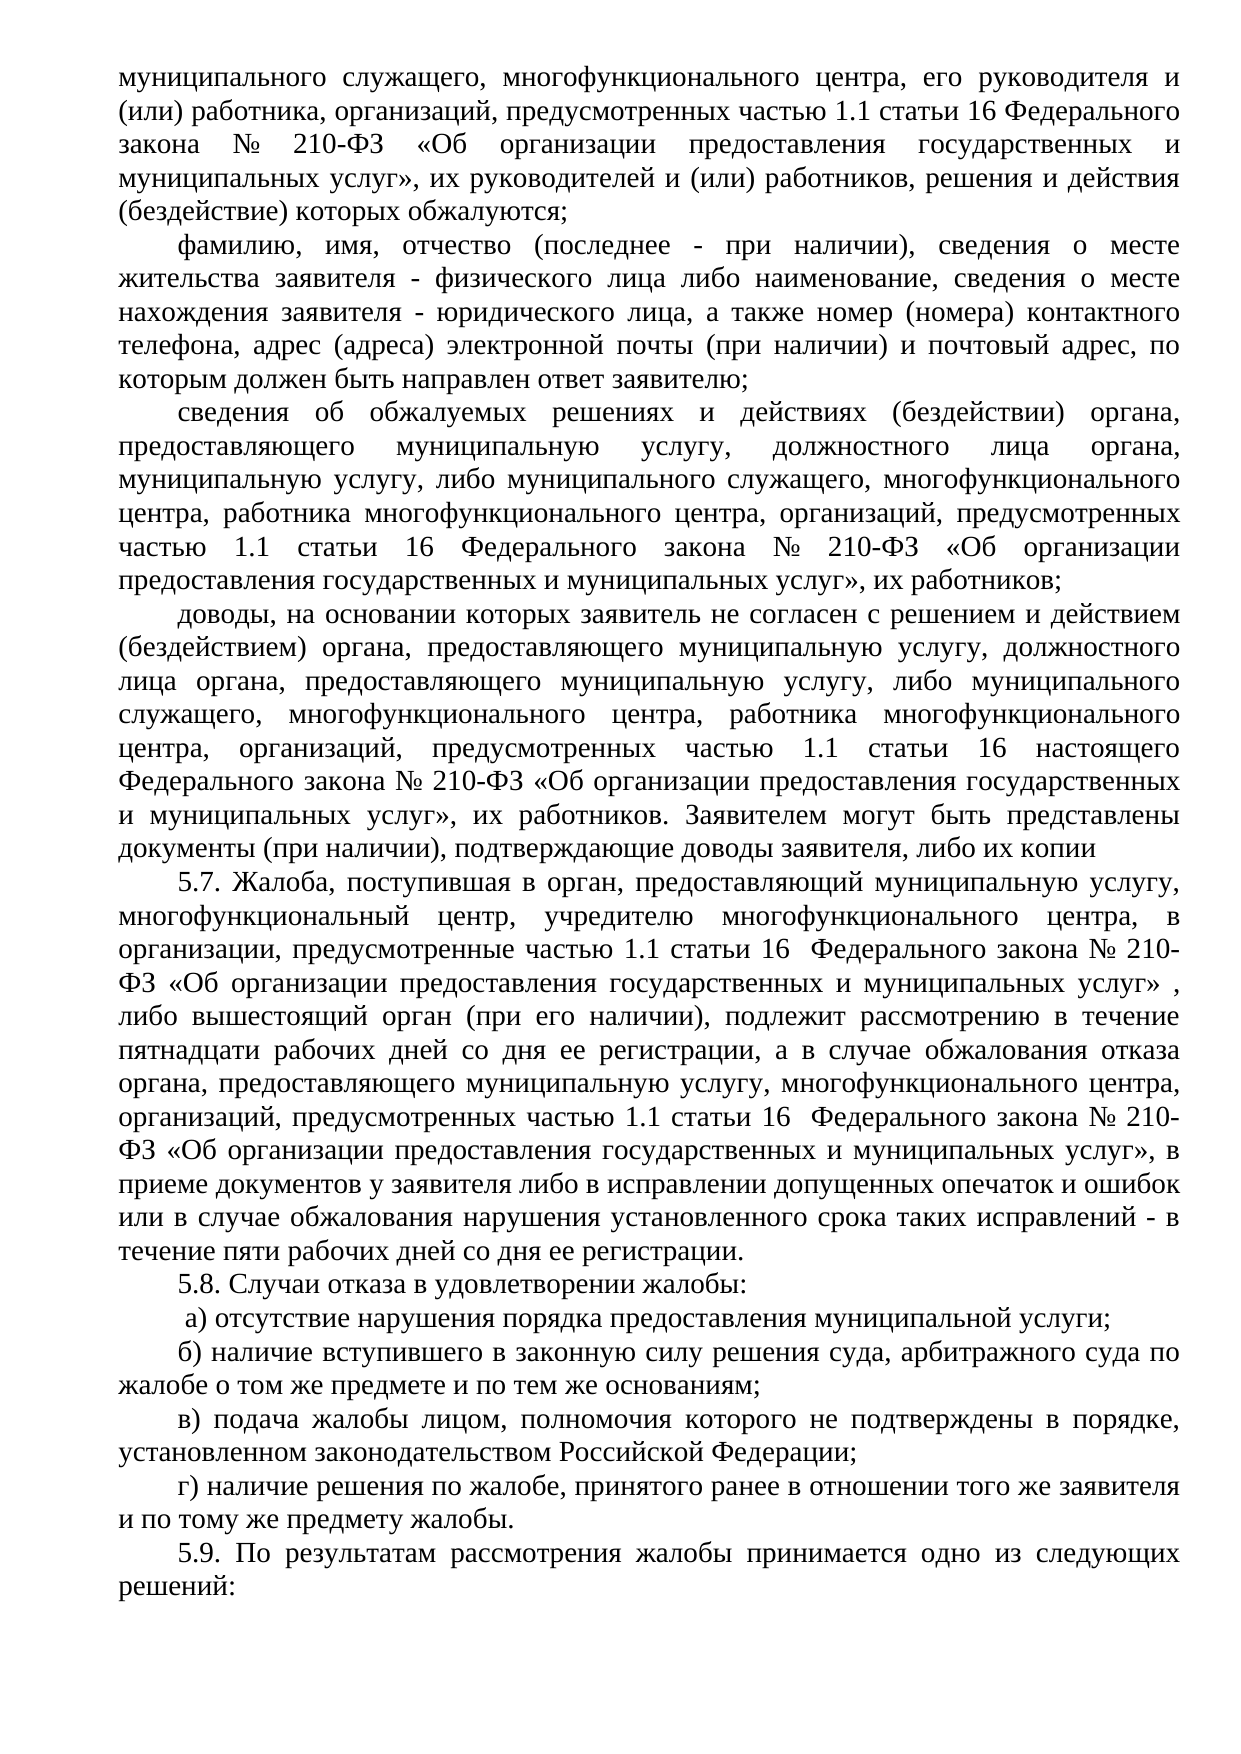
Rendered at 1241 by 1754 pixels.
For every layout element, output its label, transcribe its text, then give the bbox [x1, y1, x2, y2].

text сведения об обжалуемых решениях и действиях (бездействии) органа, предоставляющего муниципальную услугу, должностного лица органа, муниципальную услугу, либо муниципального служащего, многофункционального центра, работника многофункционального центра, организаций, предусмотренных частью 1.1 статьи 16 Федерального закона № 210-ФЗ «Об организации предоставления государственных и муниципальных услуг», их работников; [118, 394, 1181, 596]
text а) отсутствие нарушения порядка предоставления муниципальной услуги; [118, 1300, 1181, 1334]
text г) наличие решения по жалобе, принятого ранее в отношении того же заявителя и по тому же предмету жалобы. [118, 1468, 1181, 1535]
text б) наличие вступившего в законную силу решения суда, арбитражного суда по жалобе о том же предмете и по тем же основаниям; [118, 1334, 1181, 1401]
text 5.9. По результатам рассмотрения жалобы принимается одно из следующих решений: [118, 1535, 1181, 1602]
text фамилию, имя, отчество (последнее - при наличии), сведения о месте жительства заявителя - физического лица либо наименование, сведения о месте нахождения заявителя - юридического лица, а также номер (номера) контактного телефона, адрес (адреса) электронной почты (при наличии) и почтовый адрес, по которым должен быть направлен ответ заявителю; [118, 227, 1181, 394]
text в) подача жалобы лицом, полномочия которого не подтверждены в порядке, установленном законодательством Российской Федерации; [118, 1401, 1181, 1468]
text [118, 59, 1181, 227]
text 5.7. Жалоба, поступившая в орган, предоставляющий муниципальную услугу, многофункциональный центр, учредителю многофункционального центра, в организации, предусмотренные частью 1.1 статьи 16 Федерального закона № 210-ФЗ «Об организации предоставления государственных и муниципальных услуг» , либо вышестоящий орган (при его наличии), подлежит рассмотрению в течение пятнадцати рабочих дней со дня ее регистрации, а в случае обжалования отказа органа, предоставляющего муниципальную услугу, многофункционального центра, организаций, предусмотренных частью 1.1 статьи 16 Федерального закона № 210-ФЗ «Об организации предоставления государственных и муниципальных услуг», в приеме документов у заявителя либо в исправлении допущенных опечаток и ошибок или в случае обжалования нарушения установленного срока таких исправлений - в течение пяти рабочих дней со дня ее регистрации. [118, 864, 1181, 1267]
text доводы, на основании которых заявитель не согласен с решением и действием (бездействием) органа, предоставляющего муниципальную услугу, должностного лица органа, предоставляющего муниципальную услугу, либо муниципального служащего, многофункционального центра, работника многофункционального центра, организаций, предусмотренных частью 1.1 статьи 16 настоящего Федерального закона № 210-ФЗ «Об организации предоставления государственных и муниципальных услуг», их работников. Заявителем могут быть представлены документы (при наличии), подтверждающие доводы заявителя, либо их копии [118, 596, 1181, 864]
text 5.8. Случаи отказа в удовлетворении жалобы: [118, 1267, 1181, 1300]
